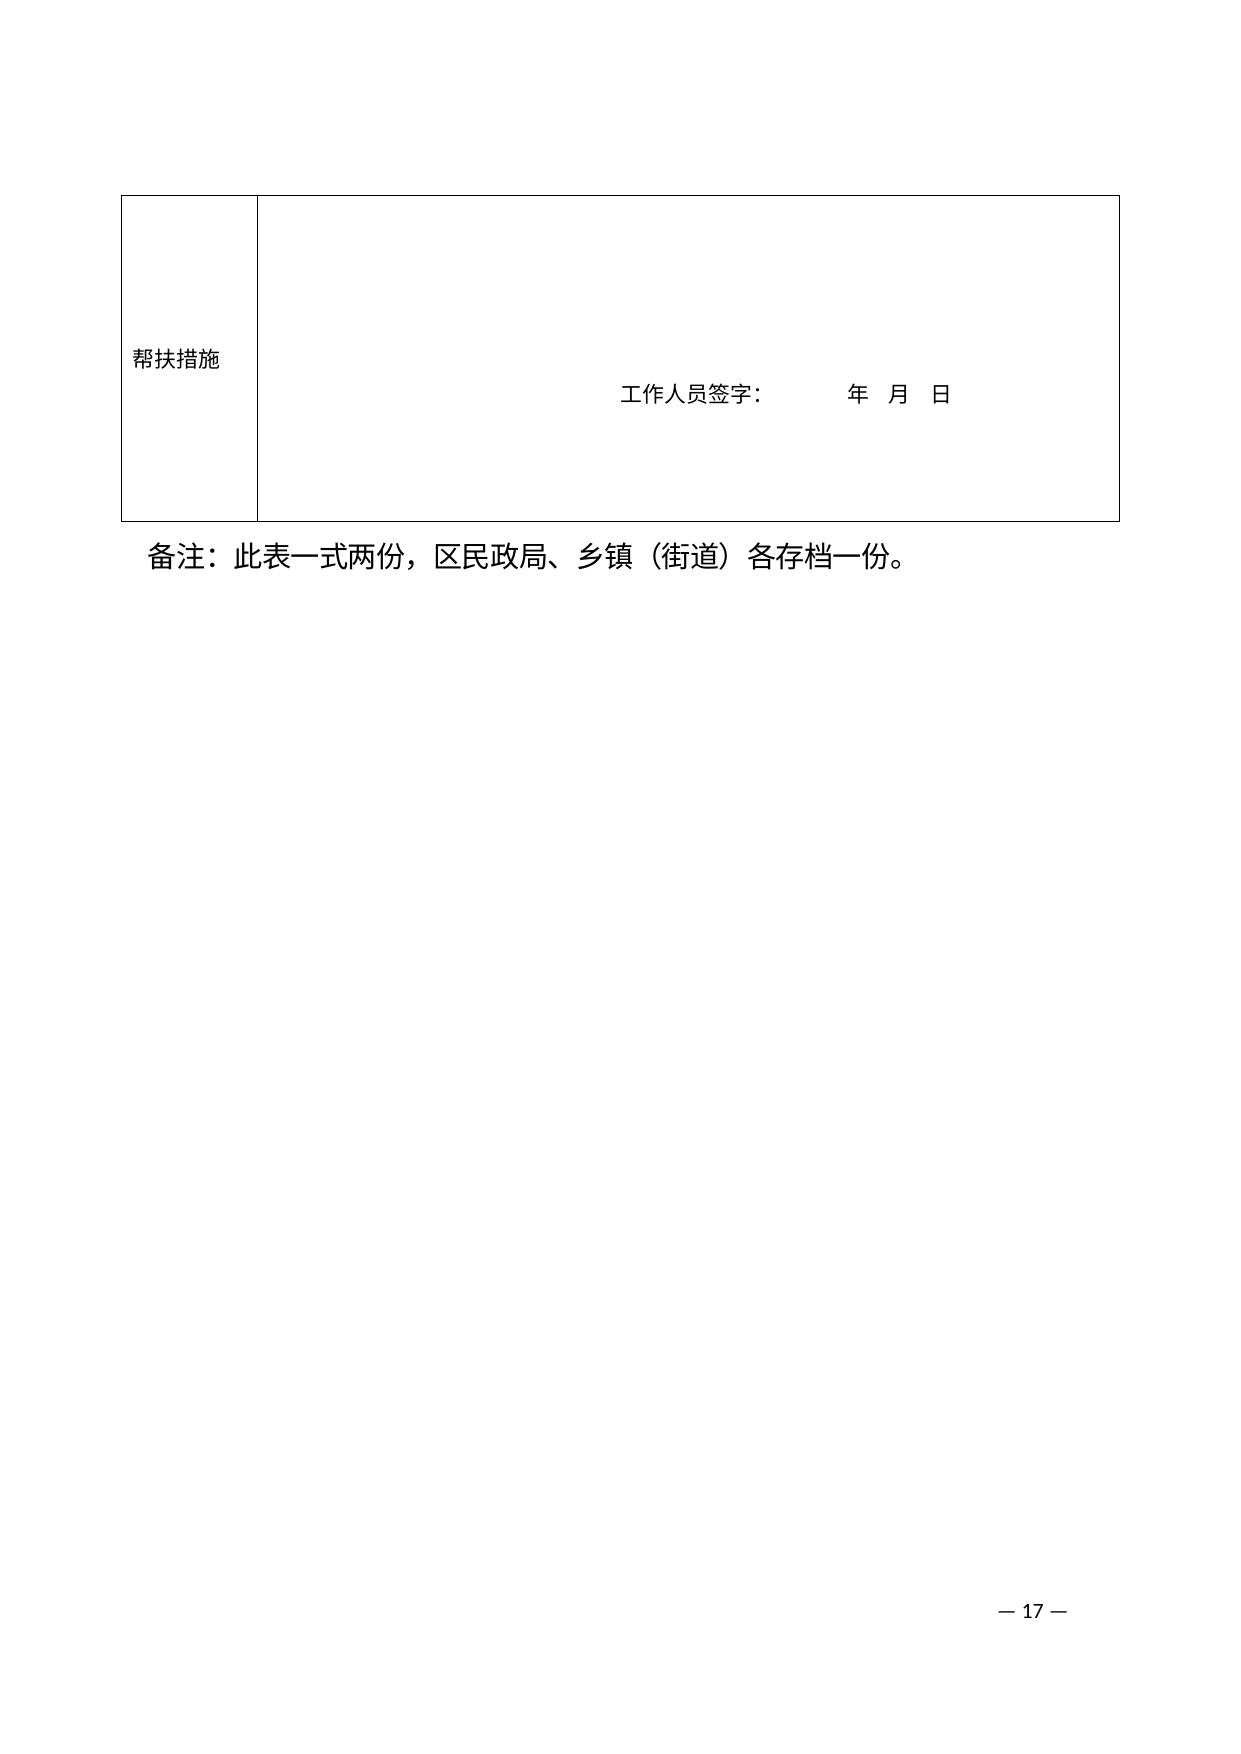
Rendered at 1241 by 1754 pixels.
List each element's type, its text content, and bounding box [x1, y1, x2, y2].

table_cell 工作人员签字： 年 月 日 [258, 196, 1119, 521]
text 备注：此表一式两份，区民政局、乡镇（街道）各存档一份。 [148, 522, 1092, 587]
table_cell 帮扶措施 [122, 196, 257, 521]
